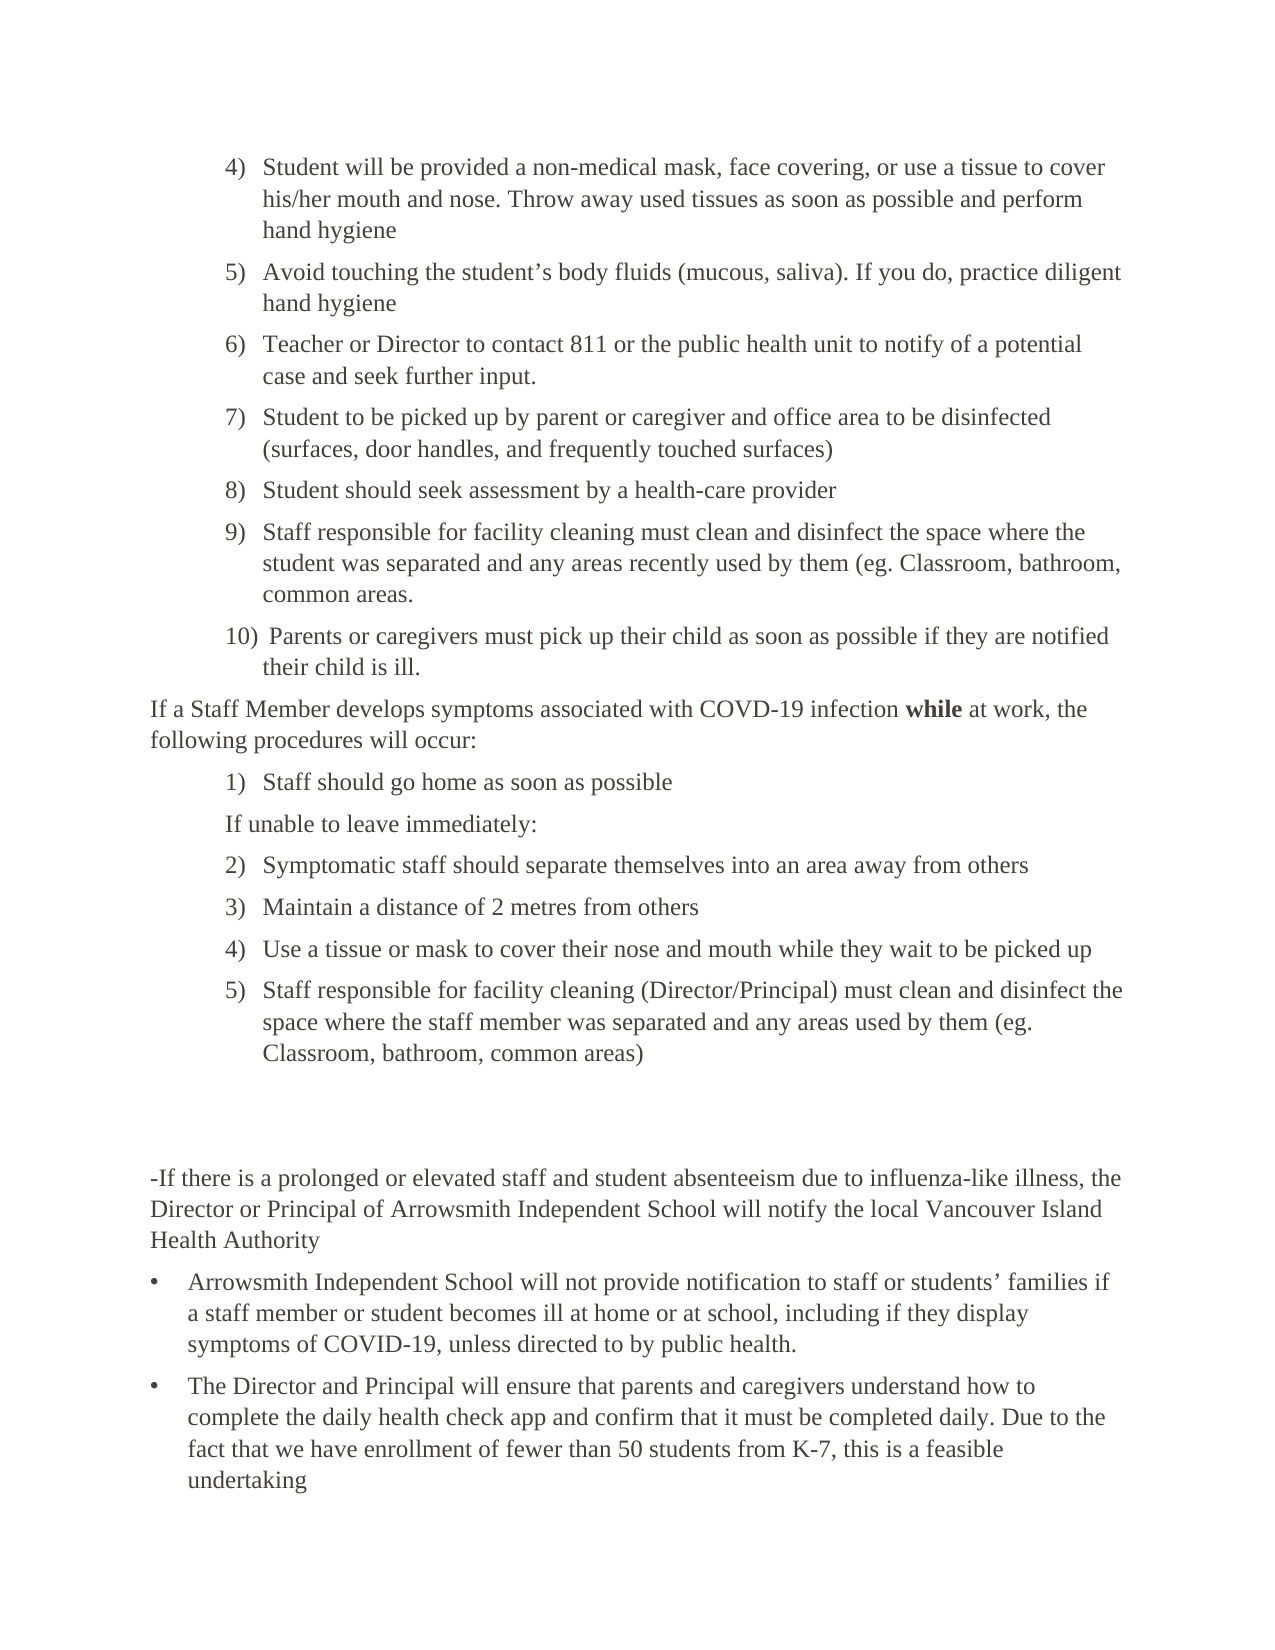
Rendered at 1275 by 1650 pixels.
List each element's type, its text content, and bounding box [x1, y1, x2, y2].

list The Director and Principal will ensure that parents and caregivers understand how to complete the daily health check app and confirm that it must be completed daily. Due to the fact that we have enrollment of fewer than 50 students from K-7, this is a feasible undertaking [150, 1369, 1125, 1494]
list Staff responsible for facility cleaning must clean and disinfect the space where the student was separated and any areas recently used by them (eg. Classroom, bathroom, common areas. [225, 514, 1125, 608]
list Staff should go home as soon as possible [225, 764, 1125, 796]
list Student to be picked up by parent or caregiver and office area to be disinfected (surfaces, door handles, and frequently touched surfaces) [225, 400, 1125, 462]
text If unable to leave immediately: [225, 806, 1125, 837]
list Arrowsmith Independent School will not provide notification to staff or students’ families if a staff member or student becomes ill at home or at school, including if they display symptoms of COVID-19, unless directed to by public health. [150, 1264, 1125, 1358]
text -If there is a prolonged or elevated staff and student absenteeism due to influenza-like illness, the Director or Principal of Arrowsmith Independent School will notify the local Vancouver Island Health Authority [150, 1160, 1125, 1254]
list Avoid touching the student’s body fluids (mucous, saliva). If you do, practice diligent hand hygiene [225, 254, 1125, 317]
list Maintain a distance of 2 metres from others [225, 889, 1125, 921]
text If a Staff Member develops symptoms associated with COVD-19 infection while at work, the following procedures will occur: [150, 692, 1125, 754]
list Staff responsible for facility cleaning (Director/Principal) must clean and disinfect the space where the staff member was separated and any areas used by them (eg. Classroom, bathroom, common areas) [225, 973, 1125, 1067]
list Student will be provided a non-medical mask, face covering, or use a tissue to cover his/her mouth and nose. Throw away used tissues as soon as possible and perform hand hygiene [225, 150, 1125, 244]
list Teacher or Director to contact 811 or the public health unit to notify of a potential case and seek further input. [225, 327, 1125, 389]
list Parents or caregivers must pick up their child as soon as possible if they are notified their child is ill. [225, 619, 1125, 681]
list Symptomatic staff should separate themselves into an area away from others [225, 848, 1125, 879]
list Student should seek assessment by a health-care provider [225, 473, 1125, 504]
list Use a tissue or mask to cover their nose and mouth while they wait to be picked up [225, 931, 1125, 962]
